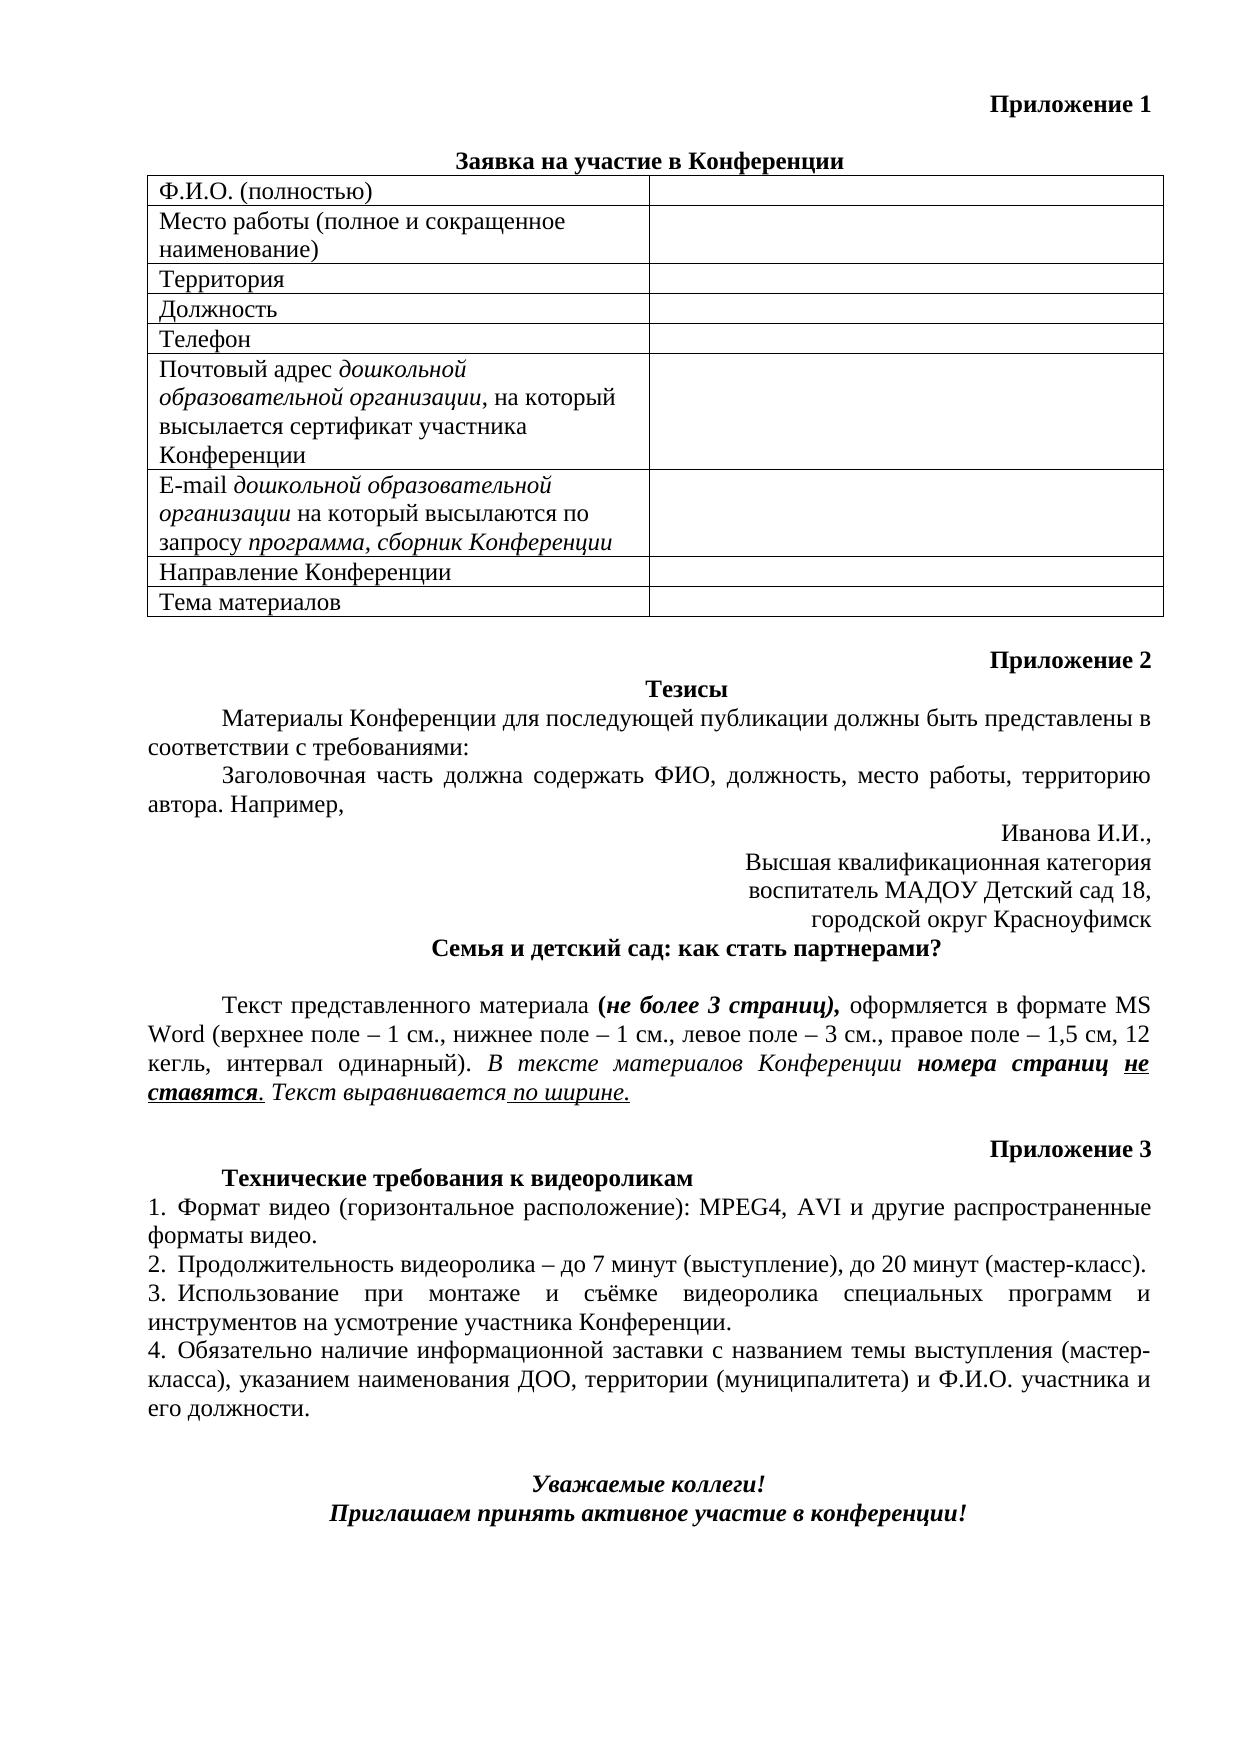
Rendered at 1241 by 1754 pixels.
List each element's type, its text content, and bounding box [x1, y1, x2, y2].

table_header [1152, 176, 1163, 205]
text Семья и детский сад: как стать партнерами? [148, 933, 1152, 962]
text Приложение 3 [148, 1134, 1152, 1163]
table_cell Направление Конференции [148, 557, 649, 586]
text Высшая квалификационная категория [148, 847, 1152, 875]
table_cell Тема материалов [148, 587, 649, 616]
table_header [650, 176, 661, 205]
table_cell [650, 264, 1163, 293]
text Текст представленного материала (не более 3 страниц), оформляется в формате MS Word (верхнее поле – 1 см., нижнее поле – 1 см., левое поле – 3 см., правое поле – 1,5 см, 12 кегль, интервал одинарный). В тексте материалов Конференции номера страниц не ставятся. Текст выравнивается по ширине. [148, 990, 1152, 1105]
table_cell Почтовый адрес дошкольной образовательной организации, на который высылается сертификат участника Конференции [148, 354, 649, 469]
table_cell [650, 470, 1163, 556]
table_cell E-mail дошкольной образовательной организации на который высылаются по запросу программа, сборник Конференции [148, 470, 649, 556]
table_cell Телефон [148, 324, 649, 353]
table_cell [650, 206, 1163, 263]
table_cell [650, 294, 661, 323]
text Материалы Конференции для последующей публикации должны быть представлены в соответствии с требованиями: [148, 703, 1152, 760]
table_cell [1152, 294, 1163, 323]
text Приглашаем принять активное участие в конференции! [148, 1498, 1152, 1527]
text Иванова И.И., [148, 818, 1152, 847]
text Приложение 1 [148, 89, 1152, 117]
text Тезисы [148, 674, 1152, 703]
text Приложение 2 [148, 645, 1152, 674]
list Использование при монтаже и съёмке видеоролика специальных программ и инструментов на усмотрение участника Конференции. [148, 1278, 1152, 1335]
table_cell [650, 587, 1163, 616]
text Уважаемые коллеги! [148, 1469, 1152, 1498]
text воспитатель МАДОУ Детский сад 18, [148, 875, 1152, 904]
table_header Ф.И.О. (полностью) [148, 176, 649, 205]
text городской округ Красноуфимск [148, 904, 1152, 933]
table_cell [650, 354, 1163, 469]
table_cell Должность [148, 294, 649, 323]
text Заголовочная часть должна содержать ФИО, должность, место работы, территорию автора. Например, [148, 760, 1152, 818]
text Технические требования к видеороликам [148, 1163, 1152, 1192]
table_cell Место работы (полное и сокращенное наименование) [148, 206, 649, 263]
list Обязательно наличие информационной заставки с названием темы выступления (мастер-класса), указанием наименования ДОО, территории (муниципалитета) и Ф.И.О. участника и его должности. [148, 1335, 1152, 1422]
list Продолжительность видеоролика – до 7 минут (выступление), до 20 минут (мастер-класс). [148, 1249, 1152, 1278]
table_cell Территория [148, 264, 649, 293]
list Формат видео (горизонтальное расположение): MPEG4, AVI и другие распространенные форматы видео. [148, 1192, 1152, 1249]
text Заявка на участие в Конференции [148, 146, 1152, 175]
table_cell [650, 324, 1163, 353]
table_cell [650, 557, 1163, 586]
